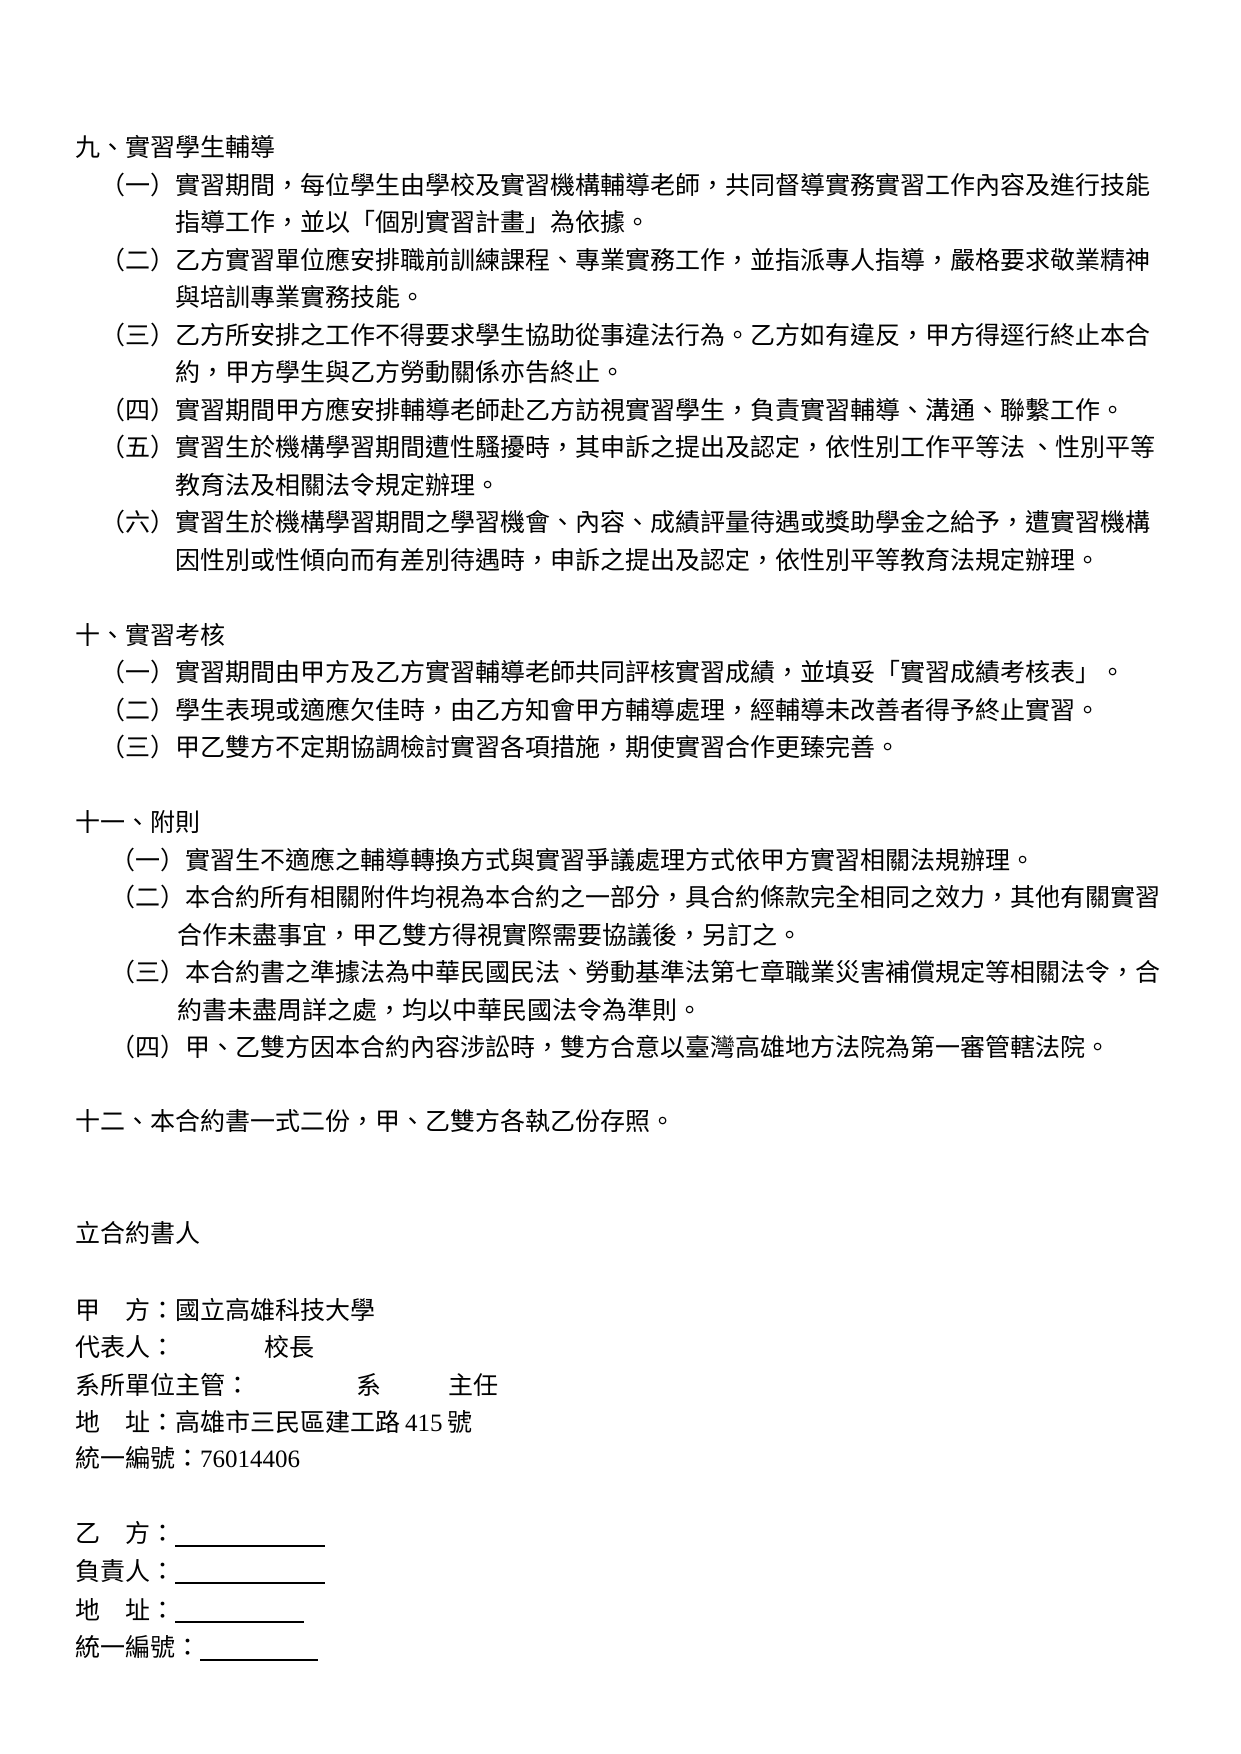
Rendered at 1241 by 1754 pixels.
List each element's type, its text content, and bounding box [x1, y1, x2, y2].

text （二）學生表現或適應欠佳時，由乙方知會甲方輔導處理，經輔導未改善者得予終止實習。 [100, 689, 1165, 727]
text 地 址：高雄市三民區建工路415號 [75, 1402, 1165, 1439]
text （二）本合約所有相關附件均視為本合約之一部分，具合約條款完全相同之效力，其他有關實習合作未盡事宜，甲乙雙方得視實際需要協議後，另訂之。 [110, 877, 1165, 952]
text 九、實習學生輔導 [75, 127, 1169, 164]
text 地 址： [75, 1589, 1165, 1627]
text 甲 方：國立高雄科技大學 [75, 1289, 1165, 1327]
text （六）實習生於機構學習期間之學習機會、內容、成績評量待遇或獎助學金之給予，遭實習機構因性別或性傾向而有差別待遇時，申訴之提出及認定，依性別平等教育法規定辦理。 [100, 502, 1165, 577]
text （一）實習期間由甲方及乙方實習輔導老師共同評核實習成績，並填妥「實習成績考核表」。 [100, 652, 1165, 689]
text （四）實習期間甲方應安排輔導老師赴乙方訪視實習學生，負責實習輔導、溝通、聯繫工作。 [100, 389, 1165, 427]
text 負責人： [75, 1552, 1065, 1589]
text 統一編號：76014406 [75, 1439, 1065, 1477]
text （二）乙方實習單位應安排職前訓練課程、專業實務工作，並指派專人指導，嚴格要求敬業精神與培訓專業實務技能。 [100, 239, 1165, 314]
text （三）乙方所安排之工作不得要求學生協助從事違法行為。乙方如有違反，甲方得逕行終止本合約，甲方學生與乙方勞動關係亦告終止。 [100, 314, 1165, 389]
text （四）甲、乙雙方因本合約內容涉訟時，雙方合意以臺灣高雄地方法院為第一審管轄法院。 [110, 1027, 1165, 1064]
text （五）實習生於機構學習期間遭性騷擾時，其申訴之提出及認定，依性別工作平等法 、性別平等教育法及相關法令規定辦理。 [100, 427, 1165, 502]
text 代表人： 校長 [75, 1327, 1165, 1364]
text 十二、本合約書一式二份，甲、乙雙方各執乙份存照。 [75, 1102, 1065, 1139]
text 系所單位主管： 系 主任 [75, 1364, 1165, 1402]
text 統一編號： [75, 1627, 1165, 1664]
text （一）實習期間，每位學生由學校及實習機構輔導老師，共同督導實務實習工作內容及進行技能指導工作，並以「個別實習計畫」為依據。 [100, 164, 1165, 239]
text （三）甲乙雙方不定期協調檢討實習各項措施，期使實習合作更臻完善。 [100, 727, 1165, 764]
text 乙 方： [75, 1514, 1065, 1552]
text （一）實習生不適應之輔導轉換方式與實習爭議處理方式依甲方實習相關法規辦理。 [110, 839, 1165, 877]
text 十一、附則 [75, 802, 1165, 839]
text 十、實習考核 [75, 614, 1165, 652]
text （三）本合約書之準據法為中華民國民法、勞動基準法第七章職業災害補償規定等相關法令，合約書未盡周詳之處，均以中華民國法令為準則。 [110, 952, 1165, 1027]
text 立合約書人 [75, 1214, 1065, 1252]
